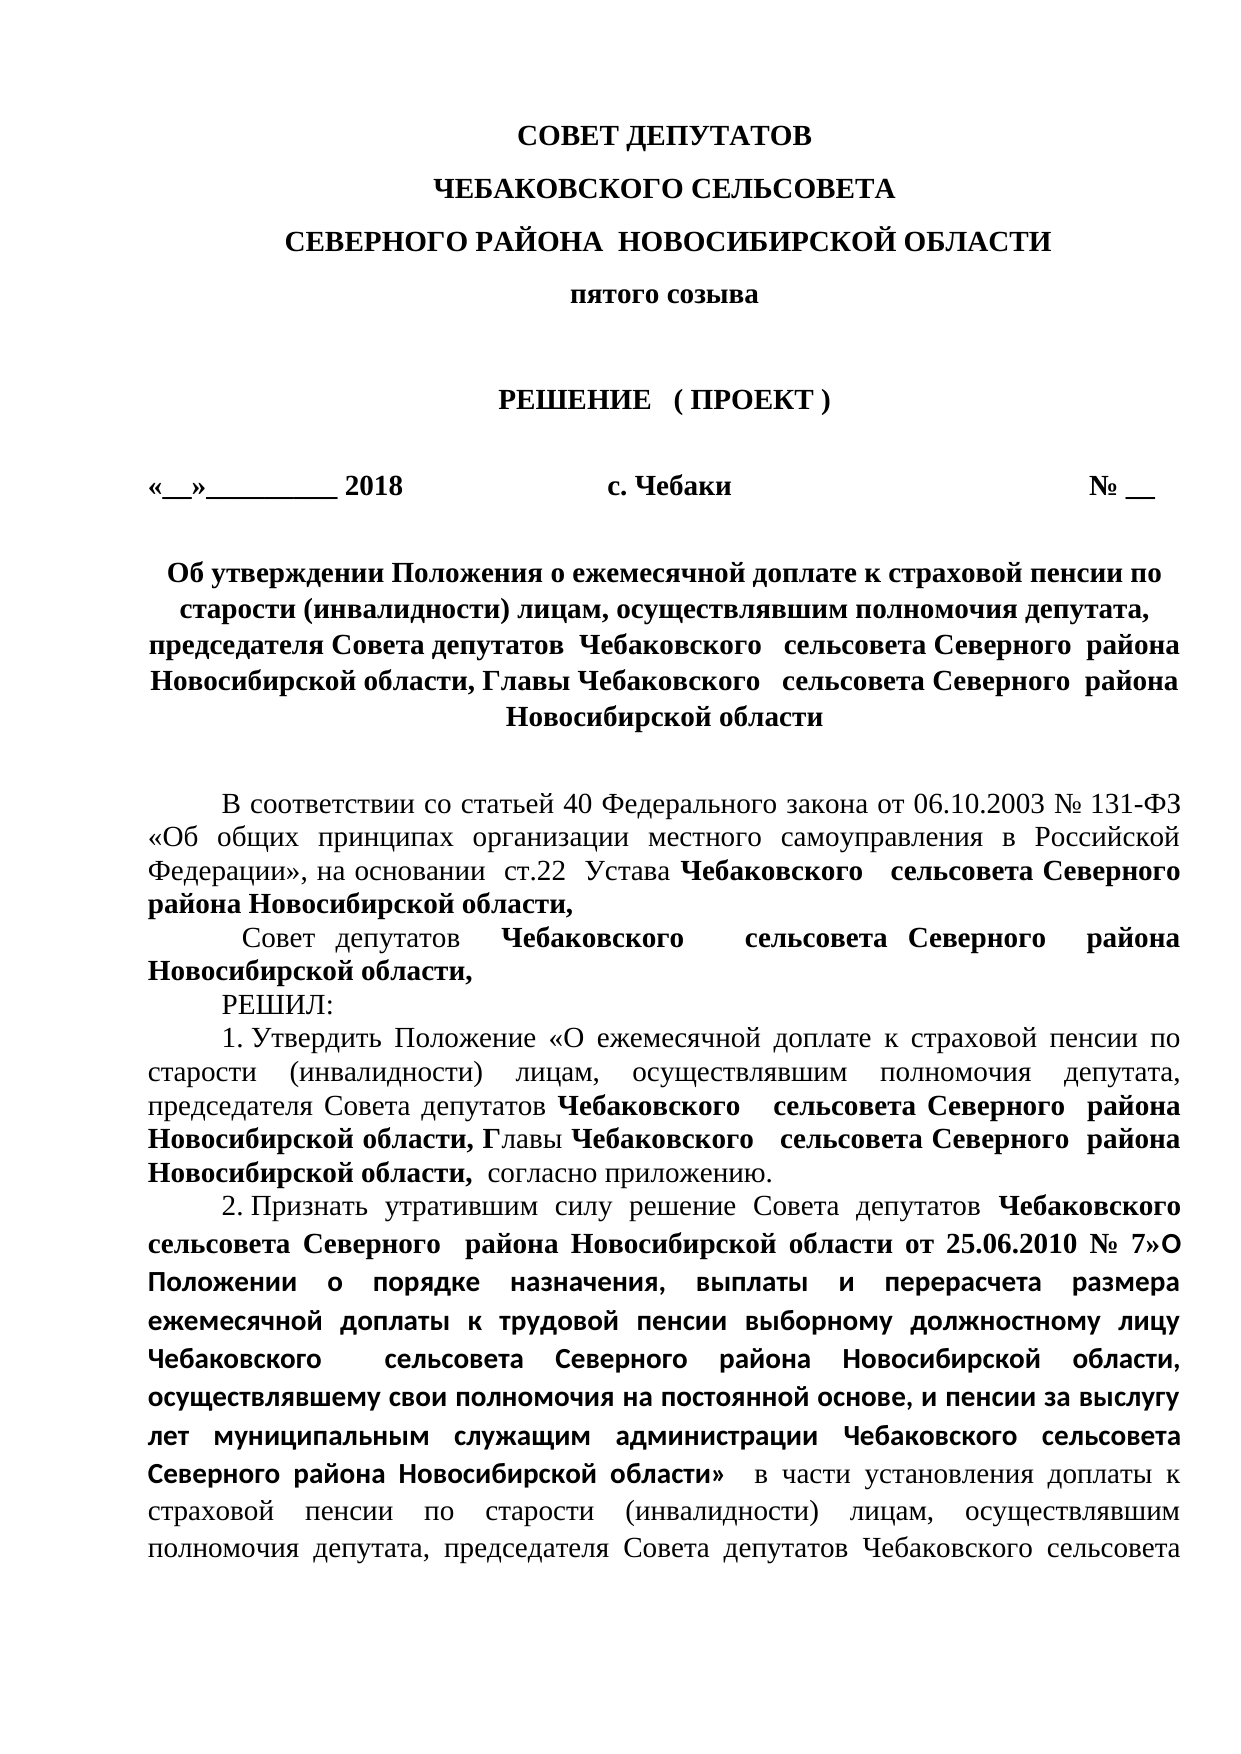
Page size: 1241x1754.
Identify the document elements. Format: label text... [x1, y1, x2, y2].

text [148, 1188, 1181, 1563]
text Совет депутатов Чебаковского сельсовета Северного района Новосибирской области, [148, 920, 1181, 987]
text Об утверждении Положения о ежемесячной доплате к страховой пенсии по старости (инвалидности) лицам, осуществлявшим полномочия депутата, председателя Совета депутатов Чебаковского сельсовета Северного района Новосибирской области, Главы Чебаковского сельсовета Северного района Новосибирской области [148, 555, 1181, 733]
text СЕВЕРНОГО РАЙОНА НОВОСИБИРСКОЙ ОБЛАСТИ [148, 224, 1181, 257]
text РЕШИЛ: [148, 987, 1181, 1021]
text ЧЕБАКОВСКОГО СЕЛЬСОВЕТА [148, 171, 1181, 204]
text РЕШЕНИЕ ( ПРОЕКТ ) [148, 382, 1181, 416]
text «__»_________ 2018 с. Чебаки № __ [148, 468, 1181, 502]
text В соответствии со статьей 40 Федерального закона от 06.10.2003 № 131-ФЗ «Об общих принципах организации местного самоуправления в Российской Федерации», на основании ст.22 Устава Чебаковского сельсовета Северного района Новосибирской области, [148, 786, 1181, 920]
text пятого созыва [148, 277, 1181, 310]
text СОВЕТ ДЕПУТАТОВ [148, 118, 1181, 152]
text 1. Утвердить Положение «О ежемесячной доплате к страховой пенсии по старости (инвалидности) лицам, осуществлявшим полномочия депутата, председателя Совета депутатов Чебаковского сельсовета Северного района Новосибирской области, Главы Чебаковского сельсовета Северного района Новосибирской области, согласно приложению. [148, 1021, 1181, 1188]
